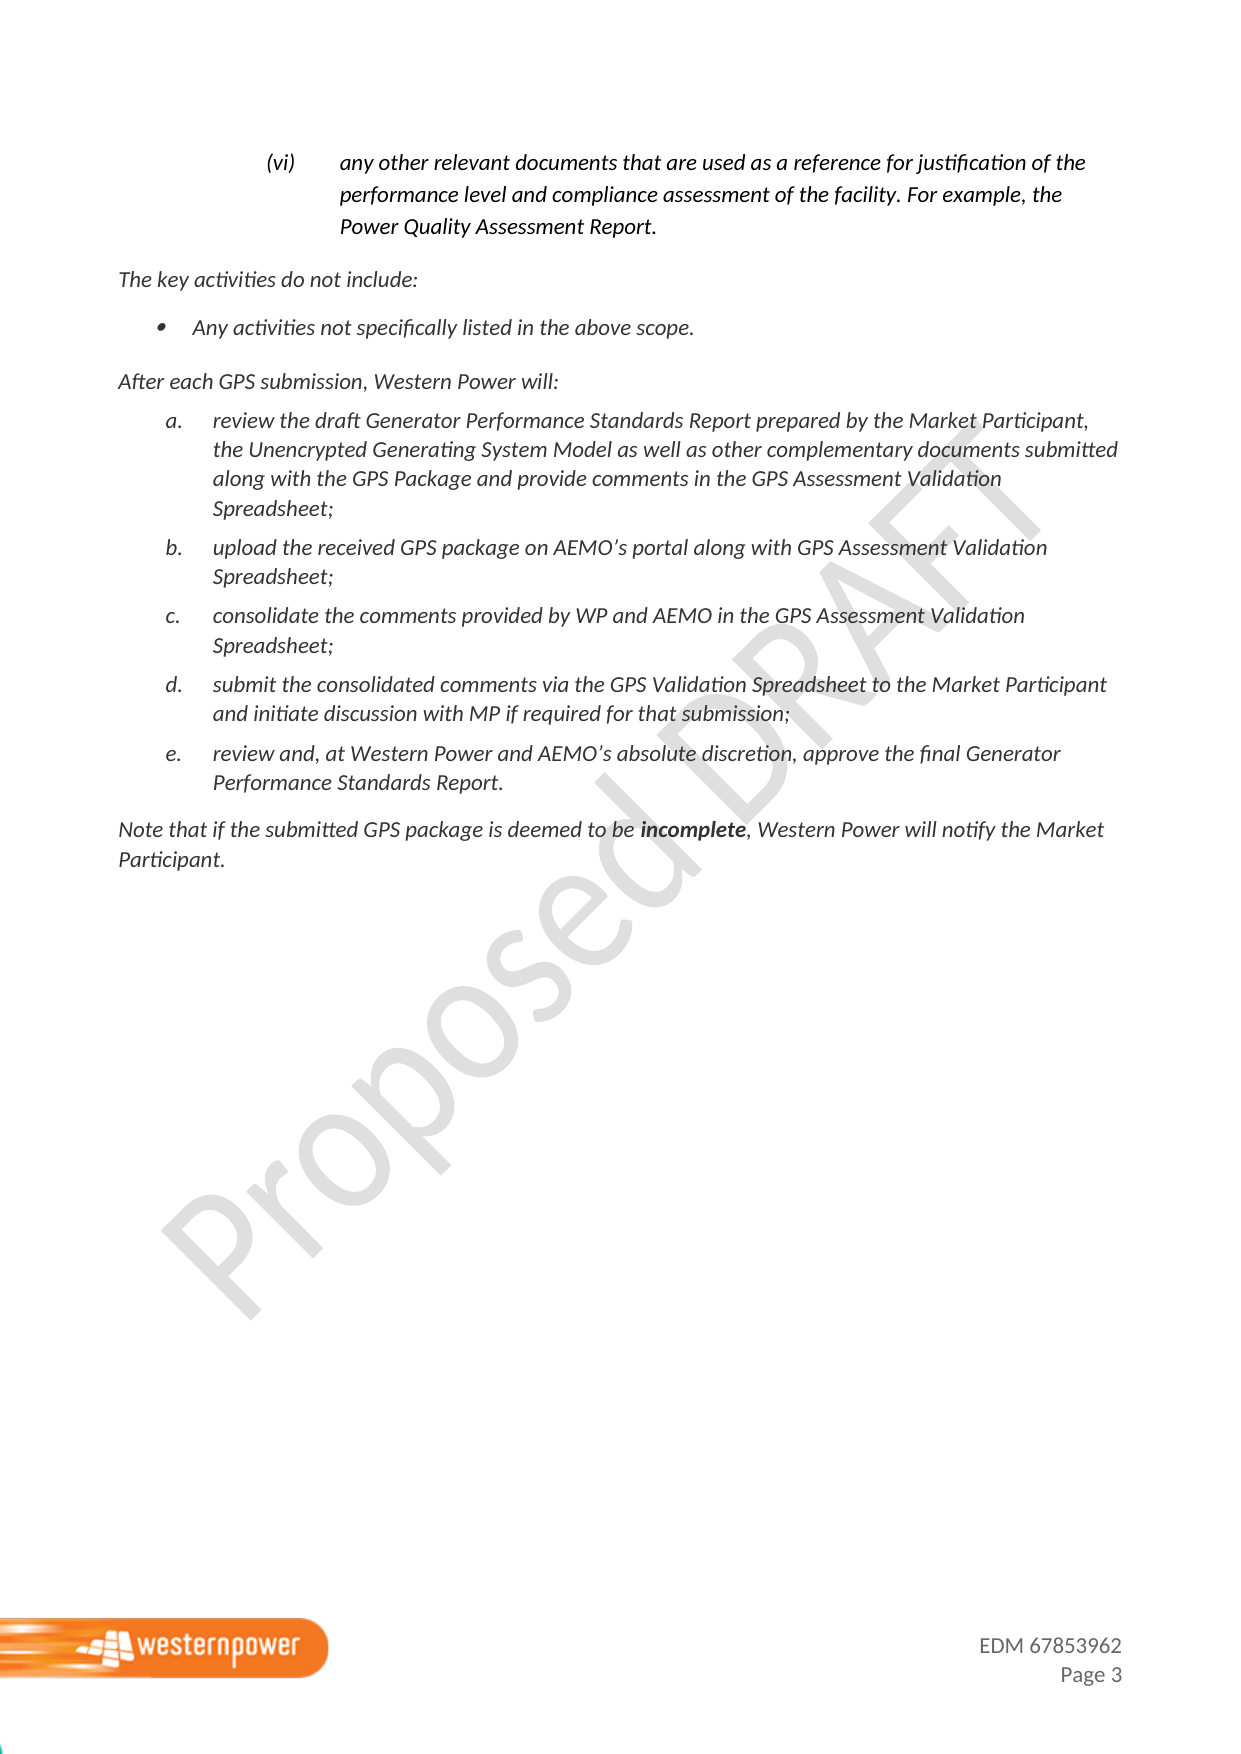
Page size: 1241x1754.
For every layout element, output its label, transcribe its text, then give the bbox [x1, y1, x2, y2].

list review and, at Western Power and AEMO’s absolute discretion, approve the final Generator Performance Standards Report. [165, 739, 1122, 796]
list any other relevant documents that are used as a reference for justification of the performance level and compliance assessment of the facility. For example, the Power Quality Assessment Report. [266, 148, 1122, 240]
list After each GPS submission, Western Power will: [118, 367, 1122, 395]
list submit the consolidated comments via the GPS Validation Spreadsheet to the Market Participant and initiate discussion with MP if required for that submission; [165, 670, 1122, 727]
list The key activities do not include: [118, 265, 1122, 293]
picture [0, 1614, 329, 1754]
list Any activities not specifically listed in the above scope. [155, 313, 1122, 341]
list review the draft Generator Performance Standards Report prepared by the Market Participant, the Unencrypted Generating System Model as well as other complementary documents submitted along with the GPS Package and provide comments in the GPS Assessment Validation Spreadsheet; [165, 406, 1122, 522]
list consolidate the comments provided by WP and AEMO in the GPS Assessment Validation Spreadsheet; [165, 602, 1122, 659]
list upload the received GPS package on AEMO’s portal along with GPS Assessment Validation Spreadsheet; [165, 533, 1122, 590]
list Note that if the submitted GPS package is deemed to be incomplete, Western Power will notify the Market Participant. [118, 816, 1122, 873]
